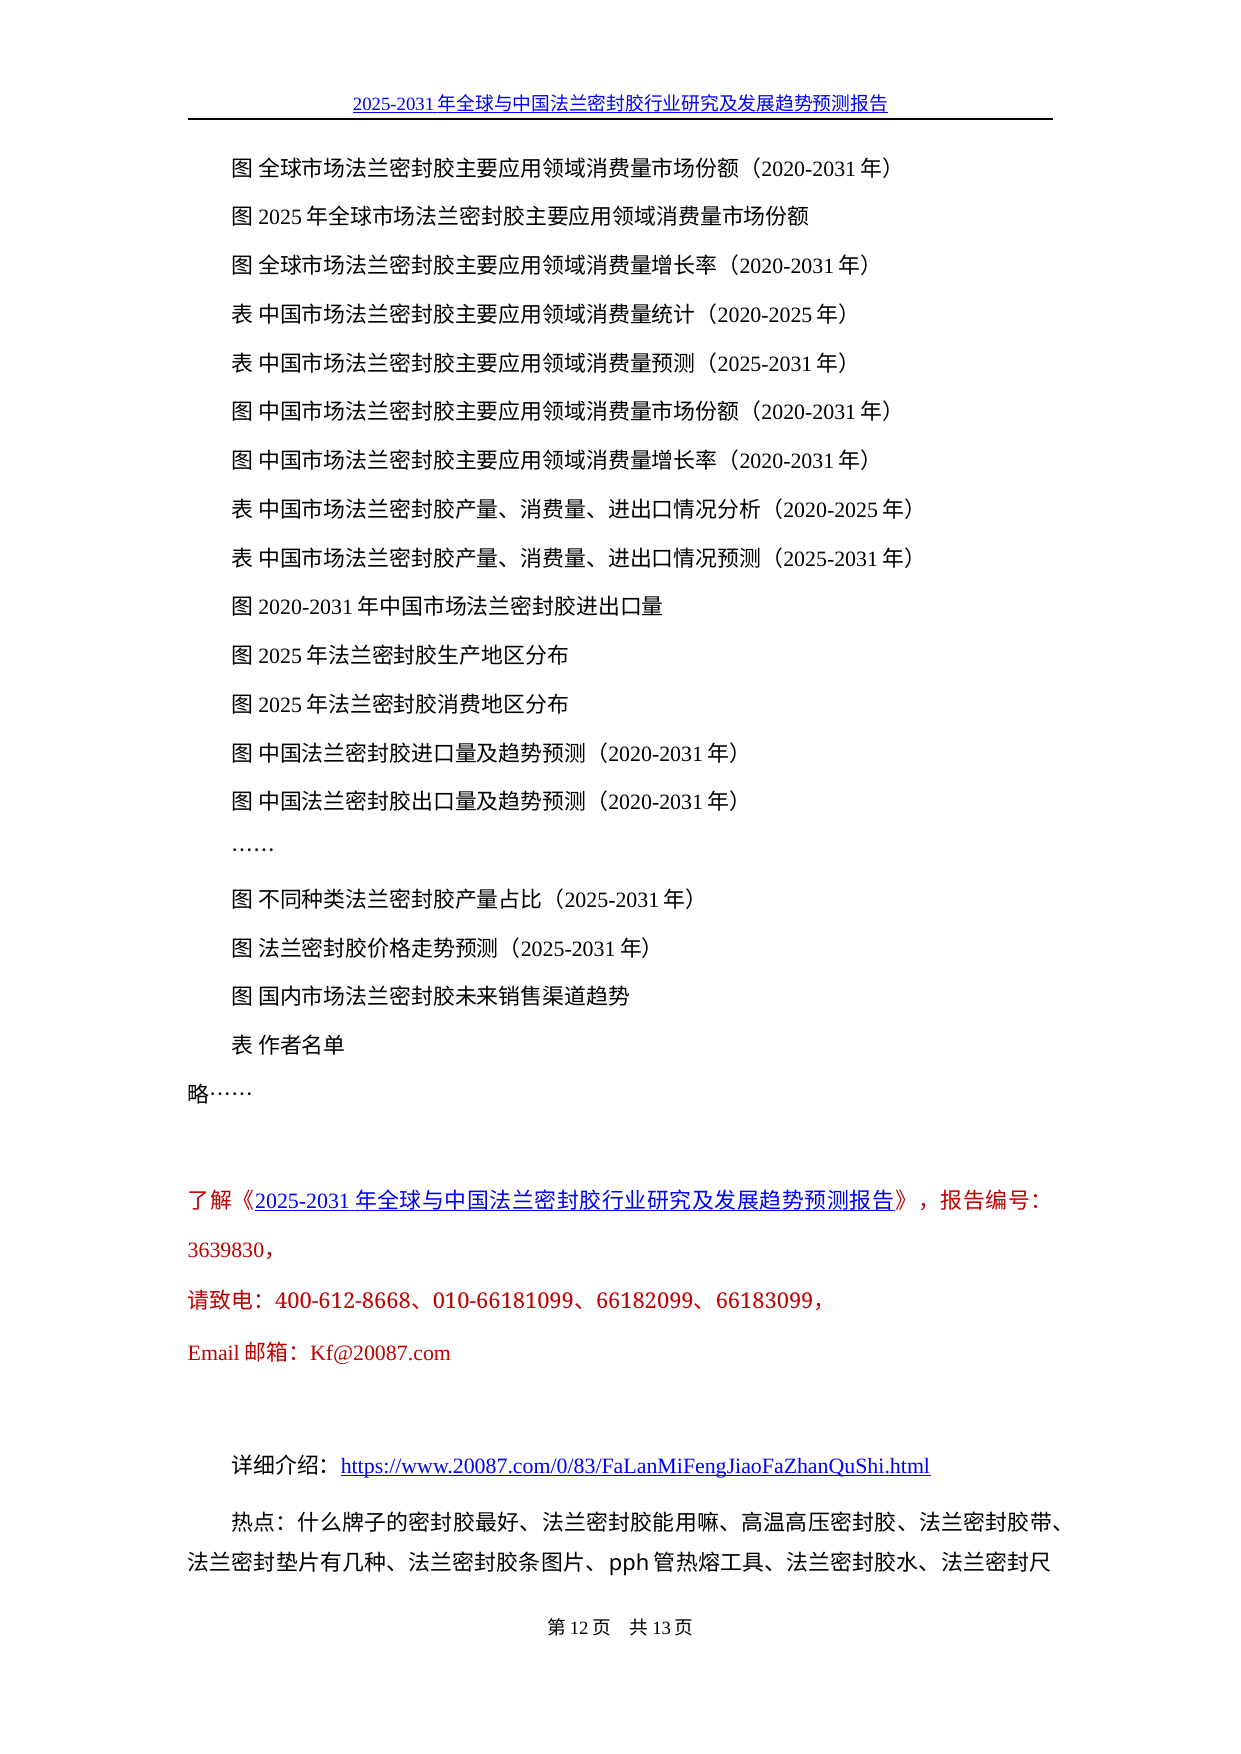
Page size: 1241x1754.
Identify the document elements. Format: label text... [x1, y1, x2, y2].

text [187, 150, 1053, 1109]
text 了解《2025-2031年全球与中国法兰密封胶行业研究及发展趋势预测报告》，报告编号：3639830， [187, 1183, 1053, 1264]
text 请致电：400-612-8668、010-66181099、66182099、66183099， [187, 1283, 1053, 1316]
text 详细介绍：https://www.20087.com/0/83/FaLanMiFengJiaoFaZhanQuShi.html [187, 1448, 1053, 1480]
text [187, 1504, 1053, 1577]
text Email邮箱：Kf@20087.com [187, 1335, 1053, 1367]
